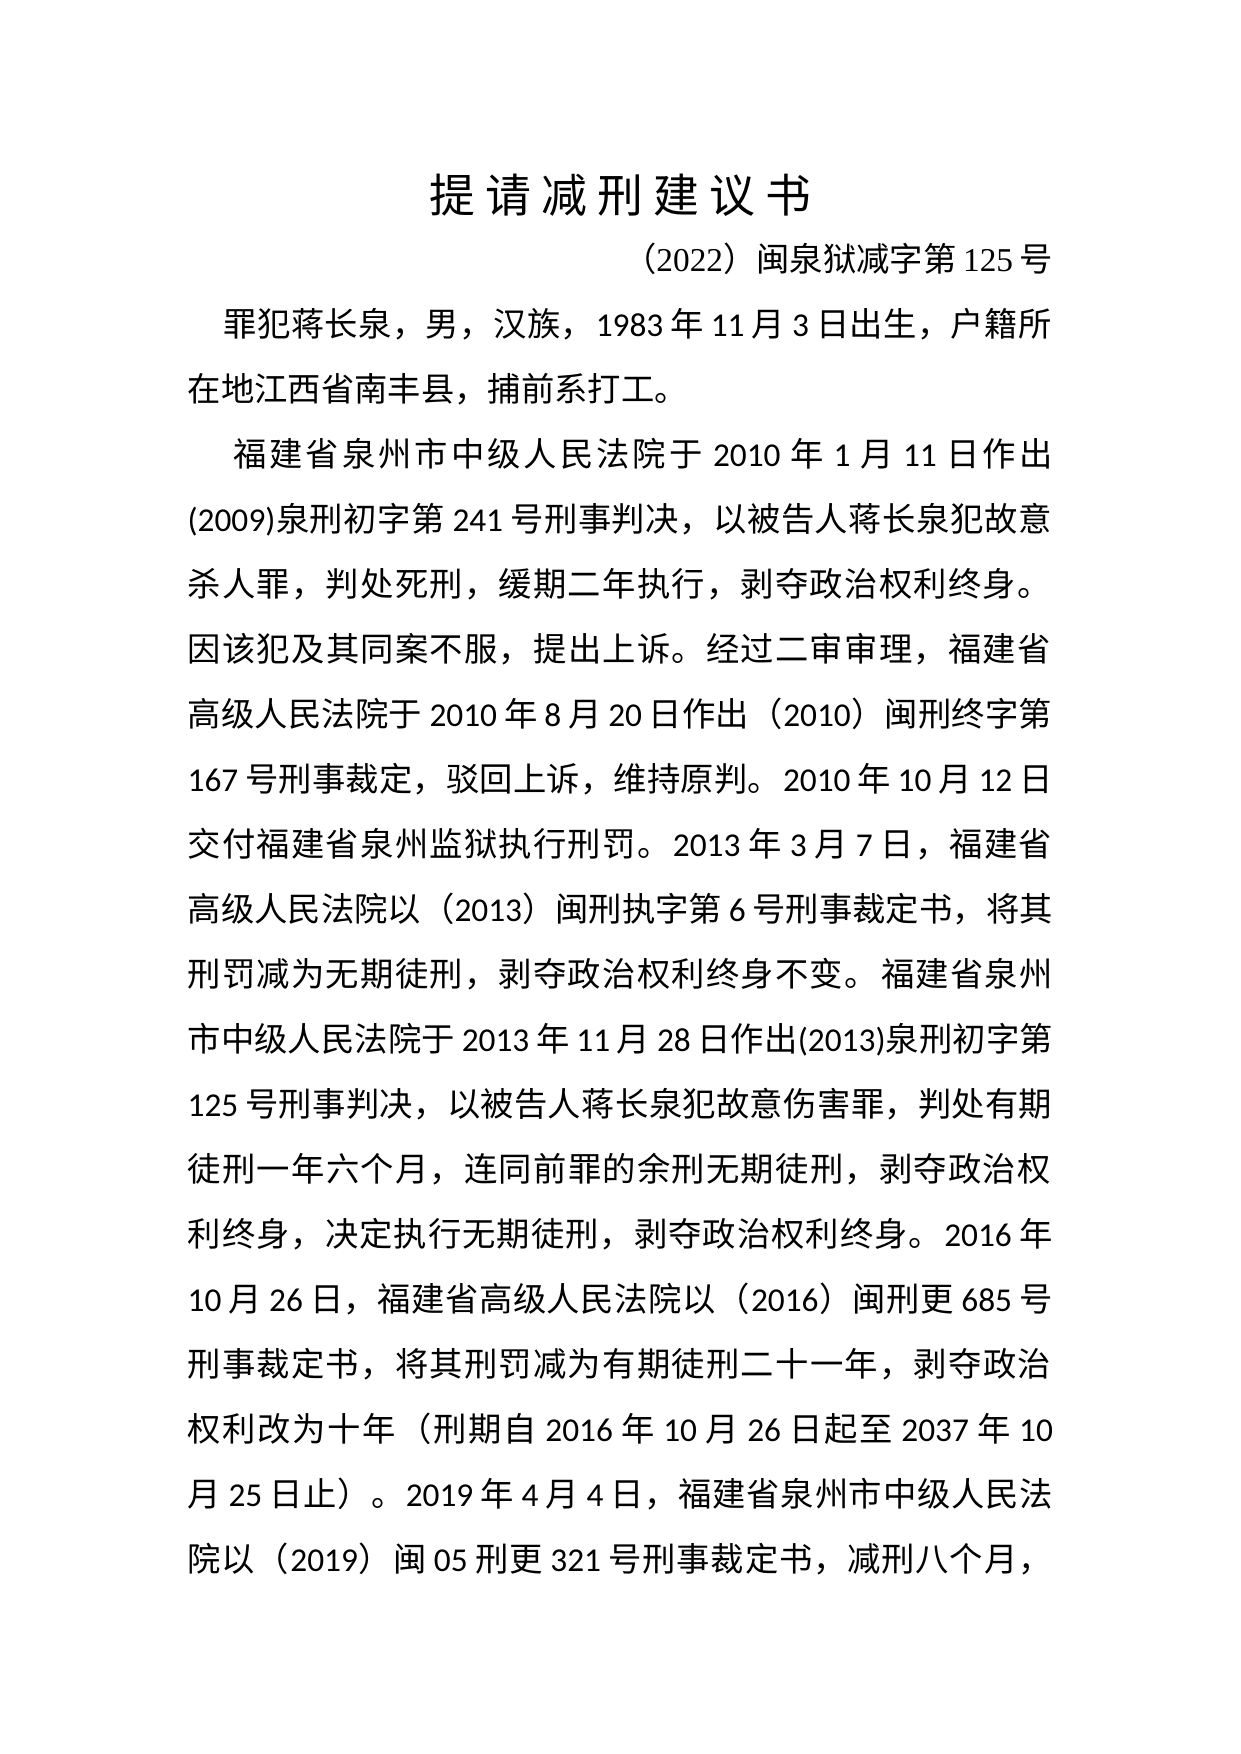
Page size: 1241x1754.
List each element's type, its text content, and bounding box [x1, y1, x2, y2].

text （2022）闽泉狱减字第125号 [187, 224, 1053, 289]
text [187, 289, 1053, 1589]
text 提 请 减 刑 建 议 书 [187, 162, 1053, 224]
